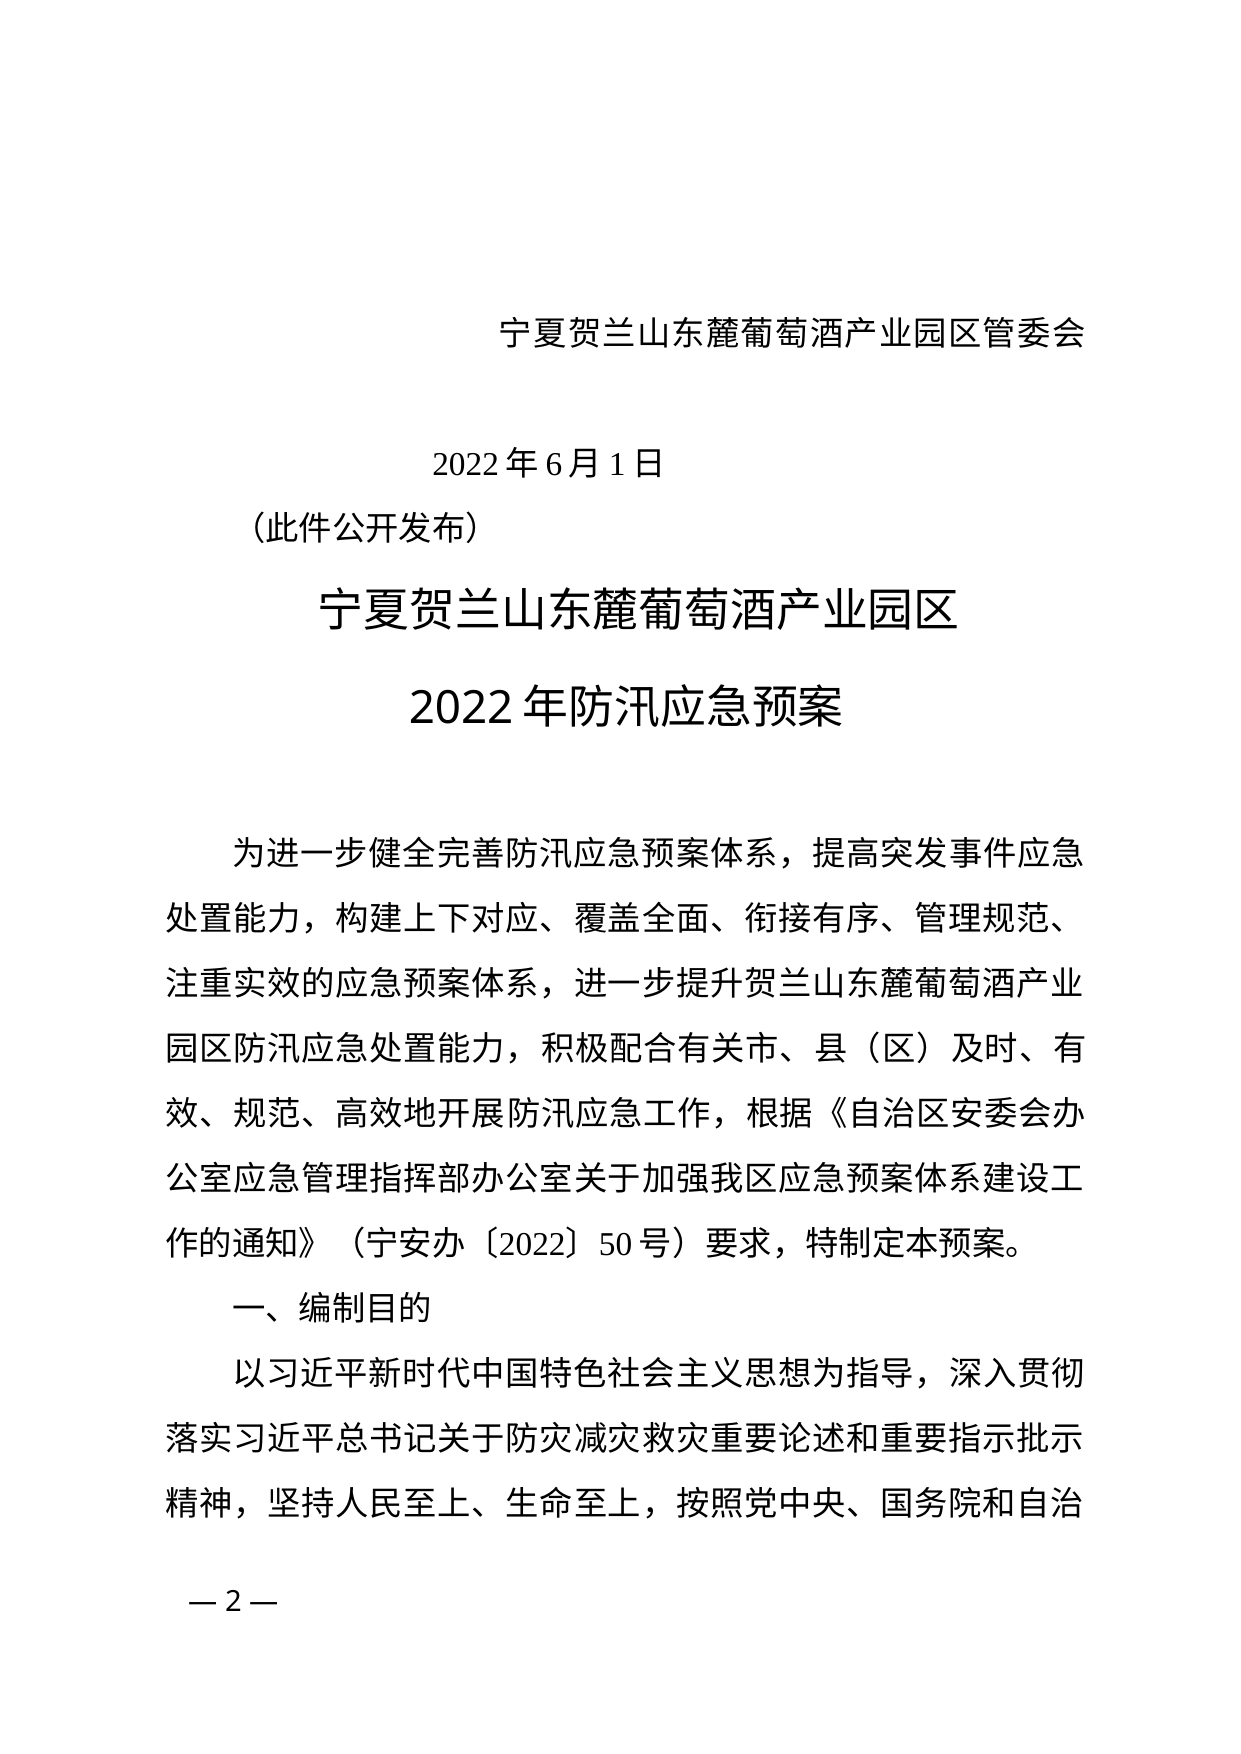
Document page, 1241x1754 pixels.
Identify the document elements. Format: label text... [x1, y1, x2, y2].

text 一、编制目的 [165, 1273, 1087, 1338]
text 2022年防汛应急预案 [165, 655, 1087, 753]
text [165, 1338, 1087, 1533]
text （此件公开发布） [165, 493, 1087, 558]
text 为进一步健全完善防汛应急预案体系，提高突发事件应急处置能力，构建上下对应、覆盖全面、衔接有序、管理规范、注重实效的应急预案体系，进一步提升贺兰山东麓葡萄酒产业园区防汛应急处置能力，积极配合有关市、县（区）及时、有效、规范、高效地开展防汛应急工作，根据《自治区安委会办公室应急管理指挥部办公室关于加强我区应急预案体系建设工作的通知》（宁安办〔2022〕50号）要求，特制定本预案。 [165, 818, 1087, 1273]
text 宁夏贺兰山东麓葡萄酒产业园区管委会 2022年6月1日 [165, 298, 1087, 493]
text 宁夏贺兰山东麓葡萄酒产业园区 [165, 558, 1087, 655]
